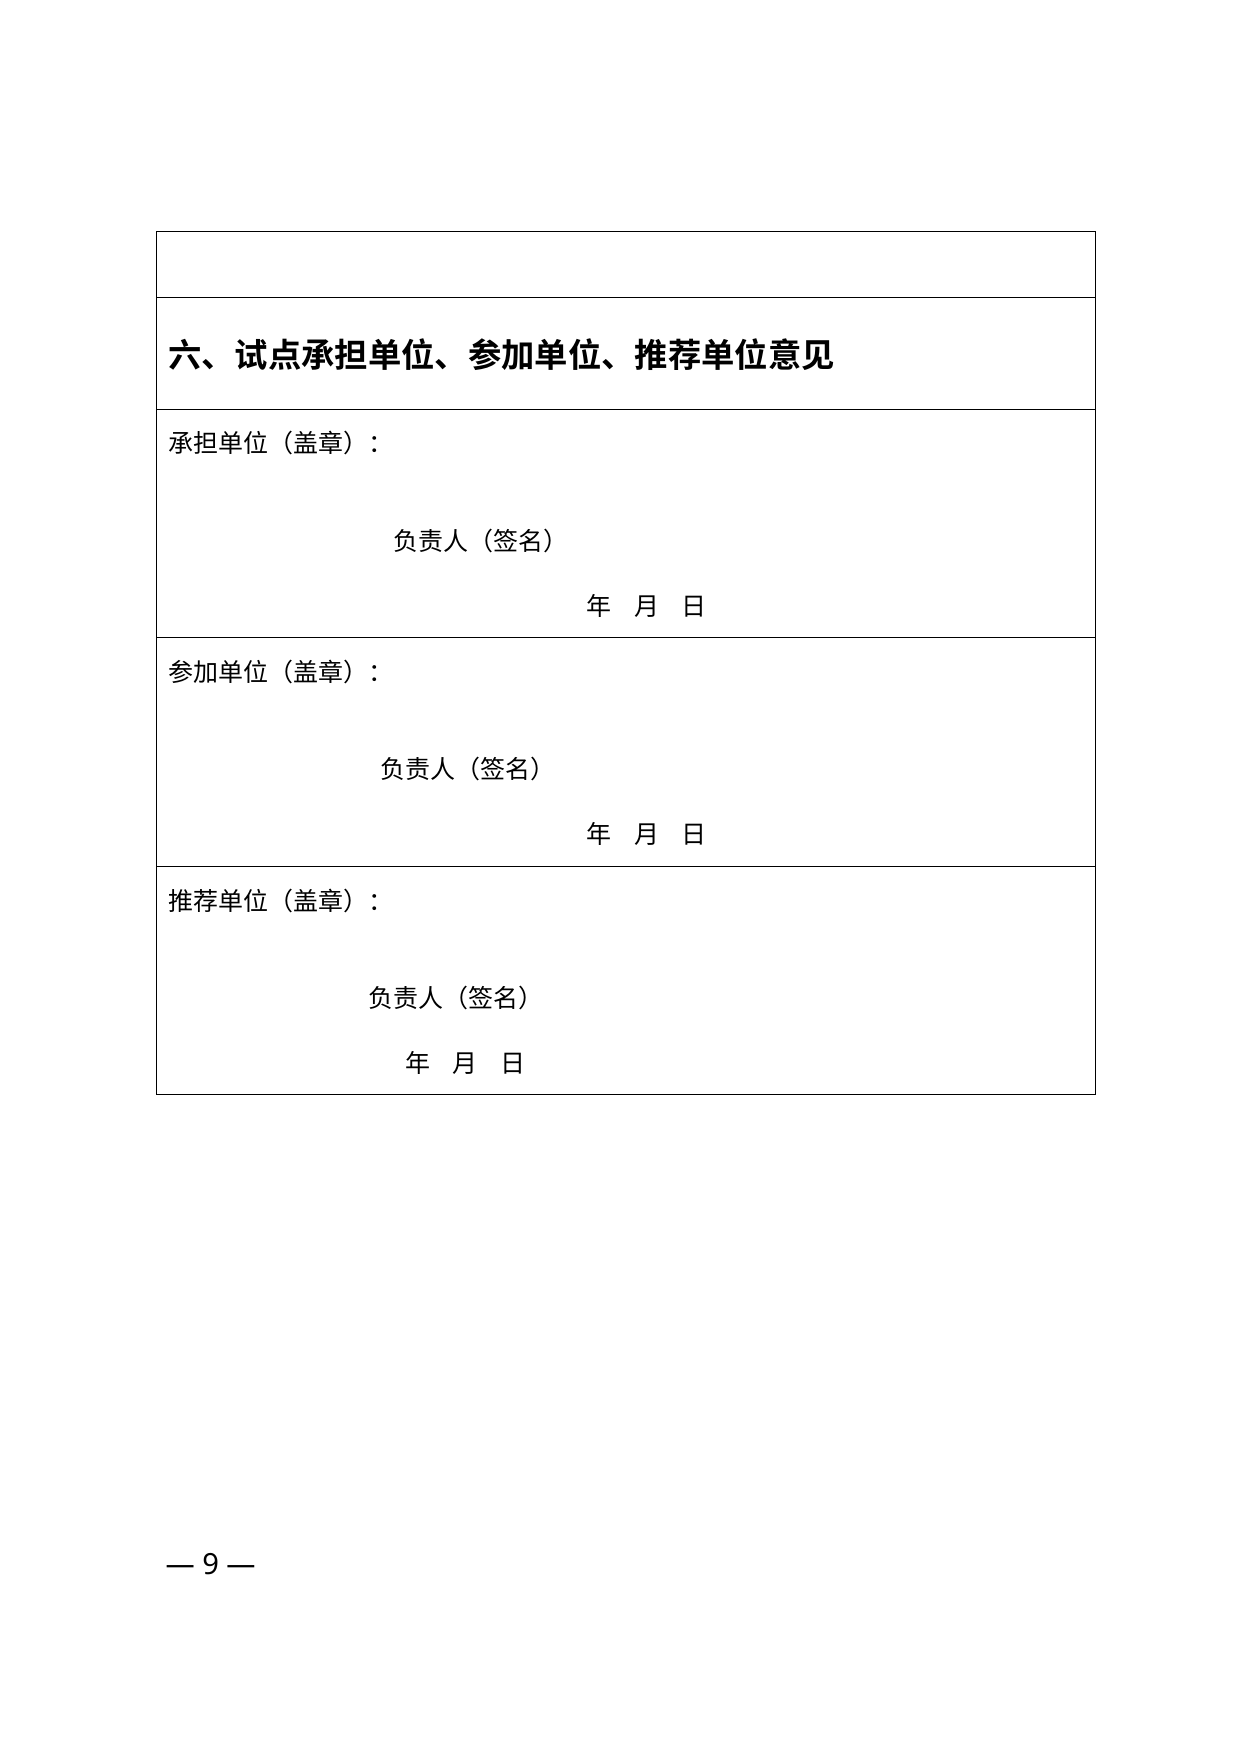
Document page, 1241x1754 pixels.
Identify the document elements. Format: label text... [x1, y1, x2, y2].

table_cell 参加单位（盖章）： 负责人（签名） 年 月 日 [157, 638, 1095, 866]
table_cell 承担单位（盖章）： 负责人（签名） 年 月 日 [157, 410, 1095, 637]
table_cell 六、试点承担单位、参加单位、推荐单位意见 [157, 298, 1095, 408]
table_cell [157, 232, 1095, 297]
table_cell 推荐单位（盖章）： 负责人（签名） 年 月 日 [157, 867, 1095, 1094]
